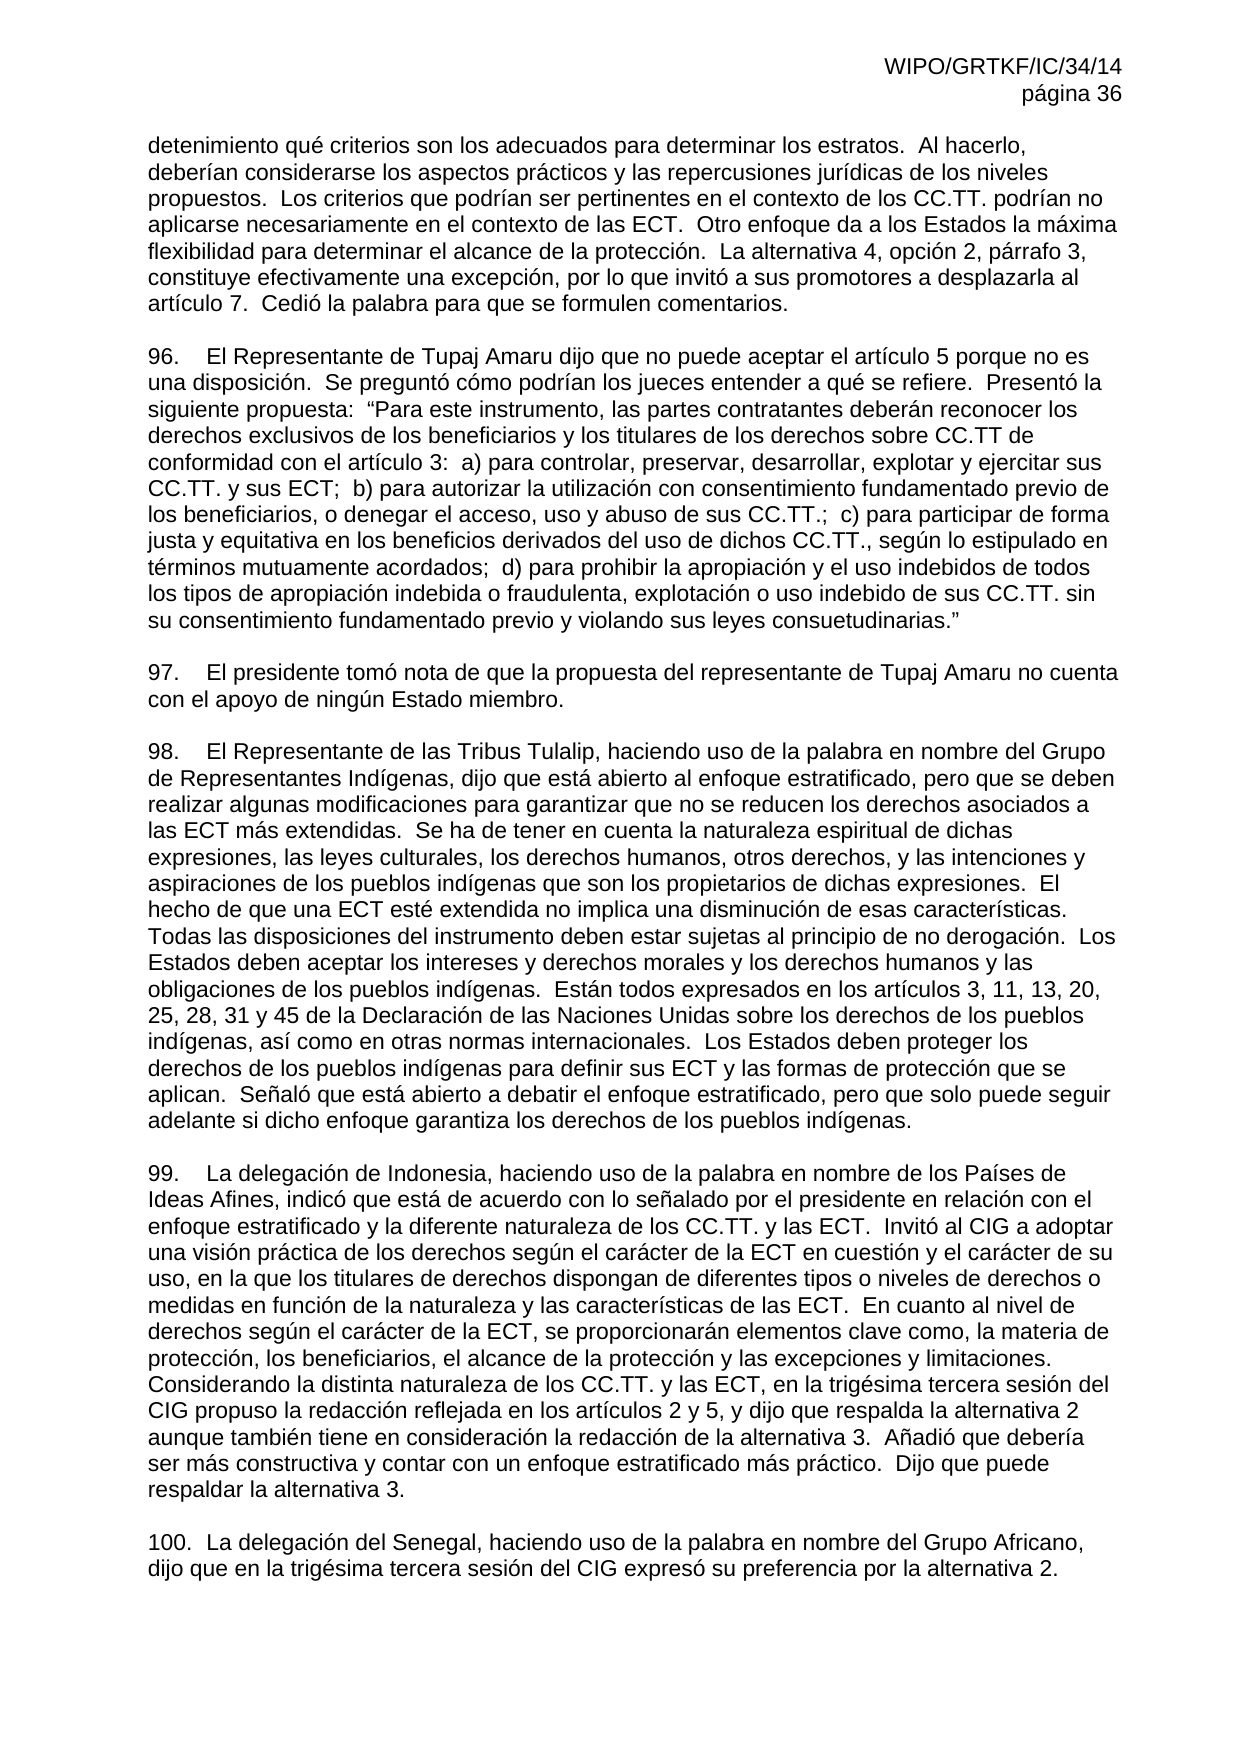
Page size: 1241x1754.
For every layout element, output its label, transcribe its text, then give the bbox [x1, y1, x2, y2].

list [148, 132, 1122, 317]
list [148, 1529, 1122, 1582]
list El presidente tomó nota de que la propuesta del representante de Tupaj Amaru no cuenta con el apoyo de ningún Estado miembro. [148, 659, 1122, 712]
list El Representante de las Tribus Tulalip, haciendo uso de la palabra en nombre del Grupo de Representantes Indígenas, dijo que está abierto al enfoque estratificado, pero que se deben realizar algunas modificaciones para garantizar que no se reducen los derechos asociados a las ECT más extendidas. Se ha de tener en cuenta la naturaleza espiritual de dichas expresiones, las leyes culturales, los derechos humanos, otros derechos, y las intenciones y aspiraciones de los pueblos indígenas que son los propietarios de dichas expresiones. El hecho de que una ECT esté extendida no implica una disminución de esas características. Todas las disposiciones del instrumento deben estar sujetas al principio de no derogación. Los Estados deben aceptar los intereses y derechos morales y los derechos humanos y las obligaciones de los pueblos indígenas. Están todos expresados en los artículos 3, 11, 13, 20, 25, 28, 31 y 45 de la Declaración de las Naciones Unidas sobre los derechos de los pueblos indígenas, así como en otras normas internacionales. Los Estados deben proteger los derechos de los pueblos indígenas para definir sus ECT y las formas de protección que se aplican. Señaló que está abierto a debatir el enfoque estratificado, pero que solo puede seguir adelante si dicho enfoque garantiza los derechos de los pueblos indígenas. [148, 738, 1122, 1134]
list El Representante de Tupaj Amaru dijo que no puede aceptar el artículo 5 porque no es una disposición. Se preguntó cómo podrían los jueces entender a qué se refiere. Presentó la siguiente propuesta: “Para este instrumento, las partes contratantes deberán reconocer los derechos exclusivos de los beneficiarios y los titulares de los derechos sobre CC.TT de conformidad con el artículo 3: a) para controlar, preservar, desarrollar, explotar y ejercitar sus CC.TT. y sus ECT; b) para autorizar la utilización con consentimiento fundamentado previo de los beneficiarios, o denegar el acceso, uso y abuso de sus CC.TT.; c) para participar de forma justa y equitativa en los beneficios derivados del uso de dichos CC.TT., según lo estipulado en términos mutuamente acordados; d) para prohibir la apropiación y el uso indebidos de todos los tipos de apropiación indebida o fraudulenta, explotación o uso indebido de sus CC.TT. sin su consentimiento fundamentado previo y violando sus leyes consuetudinarias.” [148, 343, 1122, 633]
list La delegación de Indonesia, haciendo uso de la palabra en nombre de los Países de Ideas Afines, indicó que está de acuerdo con lo señalado por el presidente en relación con el enfoque estratificado y la diferente naturaleza de los CC.TT. y las ECT. Invitó al CIG a adoptar una visión práctica de los derechos según el carácter de la ECT en cuestión y el carácter de su uso, en la que los titulares de derechos dispongan de diferentes tipos o niveles de derechos o medidas en función de la naturaleza y las características de las ECT. En cuanto al nivel de derechos según el carácter de la ECT, se proporcionarán elementos clave como, la materia de protección, los beneficiarios, el alcance de la protección y las excepciones y limitaciones. Considerando la distinta naturaleza de los CC.TT. y las ECT, en la trigésima tercera sesión del CIG propuso la redacción reflejada en los artículos 2 y 5, y dijo que respalda la alternativa 2 aunque también tiene en consideración la redacción de la alternativa 3. Añadió que debería ser más constructiva y contar con un enfoque estratificado más práctico. Dijo que puede respaldar la alternativa 3. [148, 1160, 1122, 1503]
